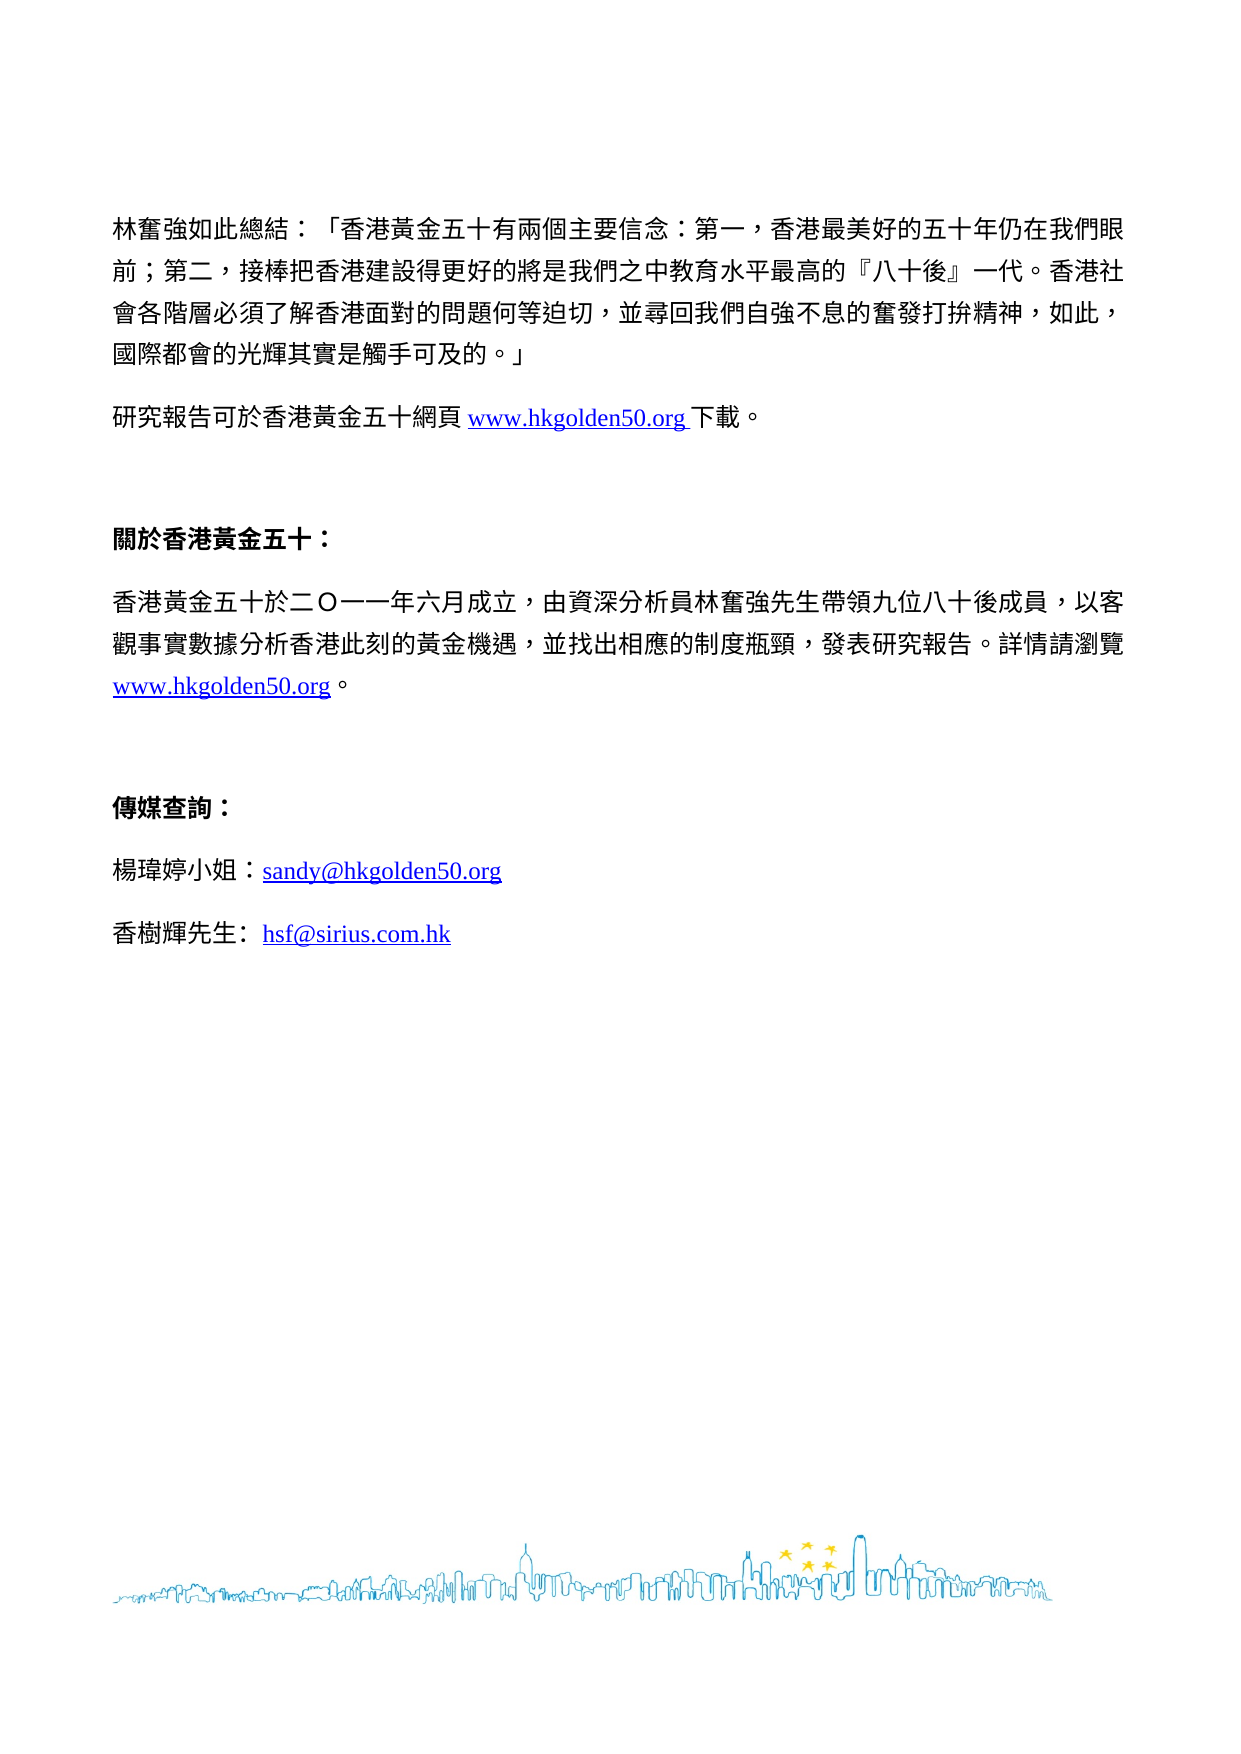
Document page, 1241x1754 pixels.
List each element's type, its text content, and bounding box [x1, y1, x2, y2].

text 研究報告可於香港黃金五十網頁www.hkgolden50.org下載。 [112, 397, 1128, 434]
text 香港黃金五十於二Ｏ一一年六月成立，由資深分析員林奮強先生帶領九位八十後成員，以客觀事實數據分析香港此刻的黃金機遇，並找出相應的制度瓶頸，發表研究報告。詳情請瀏覽www.hkgolden50.org。 [112, 582, 1128, 702]
picture [112, 1460, 1053, 1651]
text 傳媒查詢： [112, 788, 1128, 824]
text 關於香港黃金五十： [112, 520, 1128, 556]
text 林奮強如此總結：「香港黃金五十有兩個主要信念：第一，香港最美好的五十年仍在我們眼前；第二，接棒把香港建設得更好的將是我們之中教育水平最高的『八十後』一代。香港社會各階層必須了解香港面對的問題何等迫切，並尋回我們自強不息的奮發打拚精神，如此，國際都會的光輝其實是觸手可及的。」 [112, 210, 1128, 371]
text 楊瑋婷小姐：sandy@hkgolden50.org [112, 851, 1128, 887]
text 香樹輝先生：hsf@sirius.com.hk [112, 913, 1128, 949]
